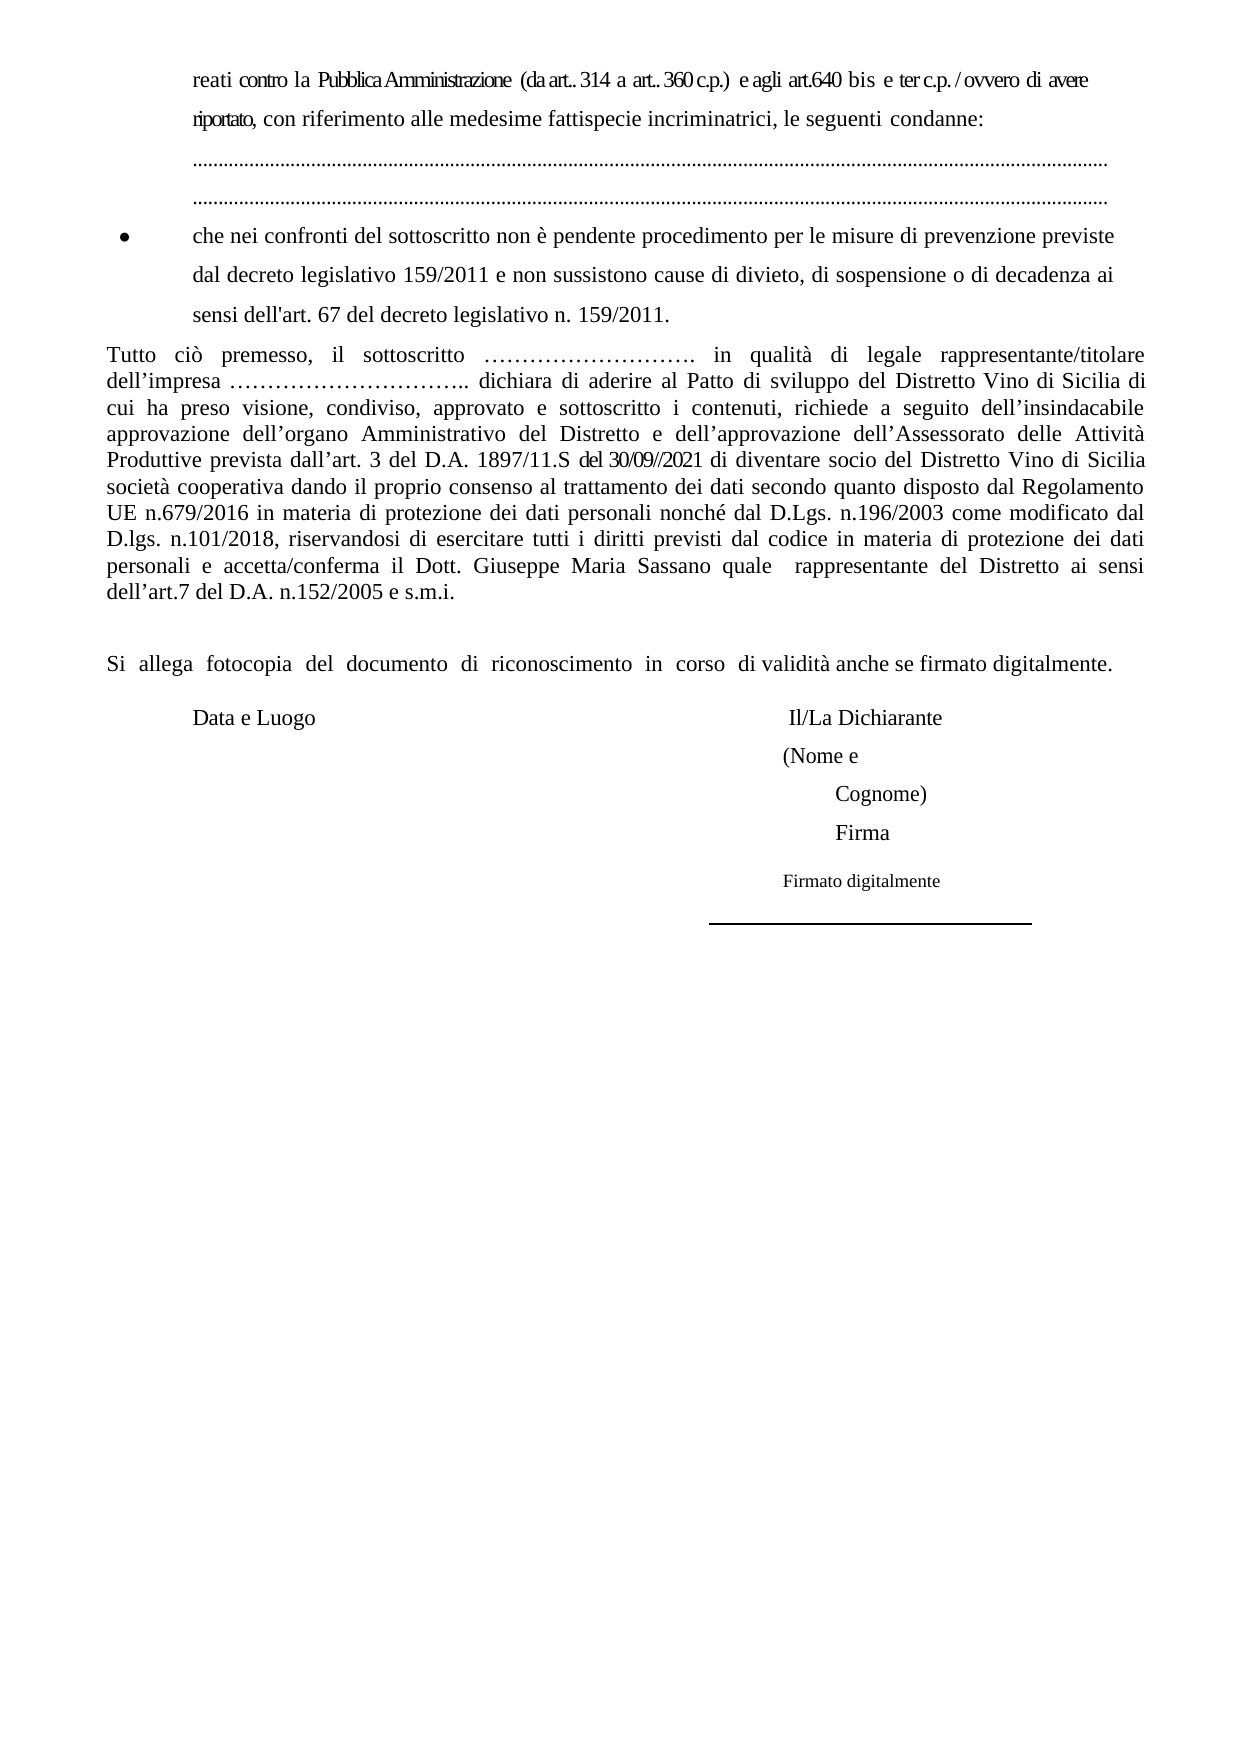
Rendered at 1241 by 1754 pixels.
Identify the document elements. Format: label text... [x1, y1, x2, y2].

text reati contro la Pubblica Amministrazione (da art.. 314 a art.. 360 c.p.) e agli art.640 bis e ter c.p. / ovvero di avere riportato, con riferimento alle medesime fattispecie incriminatrici, le seguenti condanne: [192, 66, 1146, 132]
text .................................................................................................................................................................................. [192, 183, 1146, 210]
text Tutto ciò premesso, il sottoscritto ………………………. in qualità di legale rappresentante/titolare dell’impresa ………………………….. dichiara di aderire al Patto di sviluppo del Distretto Vino di Sicilia di cui ha preso visione, condiviso, approvato e sottoscritto i contenuti, richiede a seguito dell’insindacabile approvazione dell’organo Amministrativo del Distretto e dell’approvazione dell’Assessorato delle Attività Produttive prevista dall’art. 3 del D.A. 1897/11.S del 30/09//2021 di diventare socio del Distretto Vino di Sicilia società cooperativa dando il proprio consenso al trattamento dei dati secondo quanto disposto dal Regolamento UE n.679/2016 in materia di protezione dei dati personali nonché dal D.Lgs. n.196/2003 come modificato dal D.lgs. n.101/2018, riservandosi di esercitare tutti i diritti previsti dal codice in materia di protezione dei dati personali e accetta/conferma il Dott. Giuseppe Maria Sassano quale rappresentante del Distretto ai sensi dell’art.7 del D.A. n.152/2005 e s.m.i. [106, 341, 1146, 604]
text .................................................................................................................................................................................. [192, 145, 1146, 171]
subtitle che nei confronti del sottoscritto non è pendente procedimento per le misure di prevenzione previste dal decreto legislativo 159/2011 e non sussistono cause di divieto, di sospensione o di decadenza ai sensi dell'art. 67 del decreto legislativo n. 159/2011. [118, 222, 1115, 327]
text Data e Luogo Il/La Dichiarante [192, 704, 1146, 730]
text (Nome e Cognome) Firma [783, 742, 952, 845]
text Firmato digitalmente [783, 869, 952, 891]
text Si allega fotocopia del documento di riconoscimento in corso di validità anche se firmato digitalmente. [106, 650, 1146, 677]
